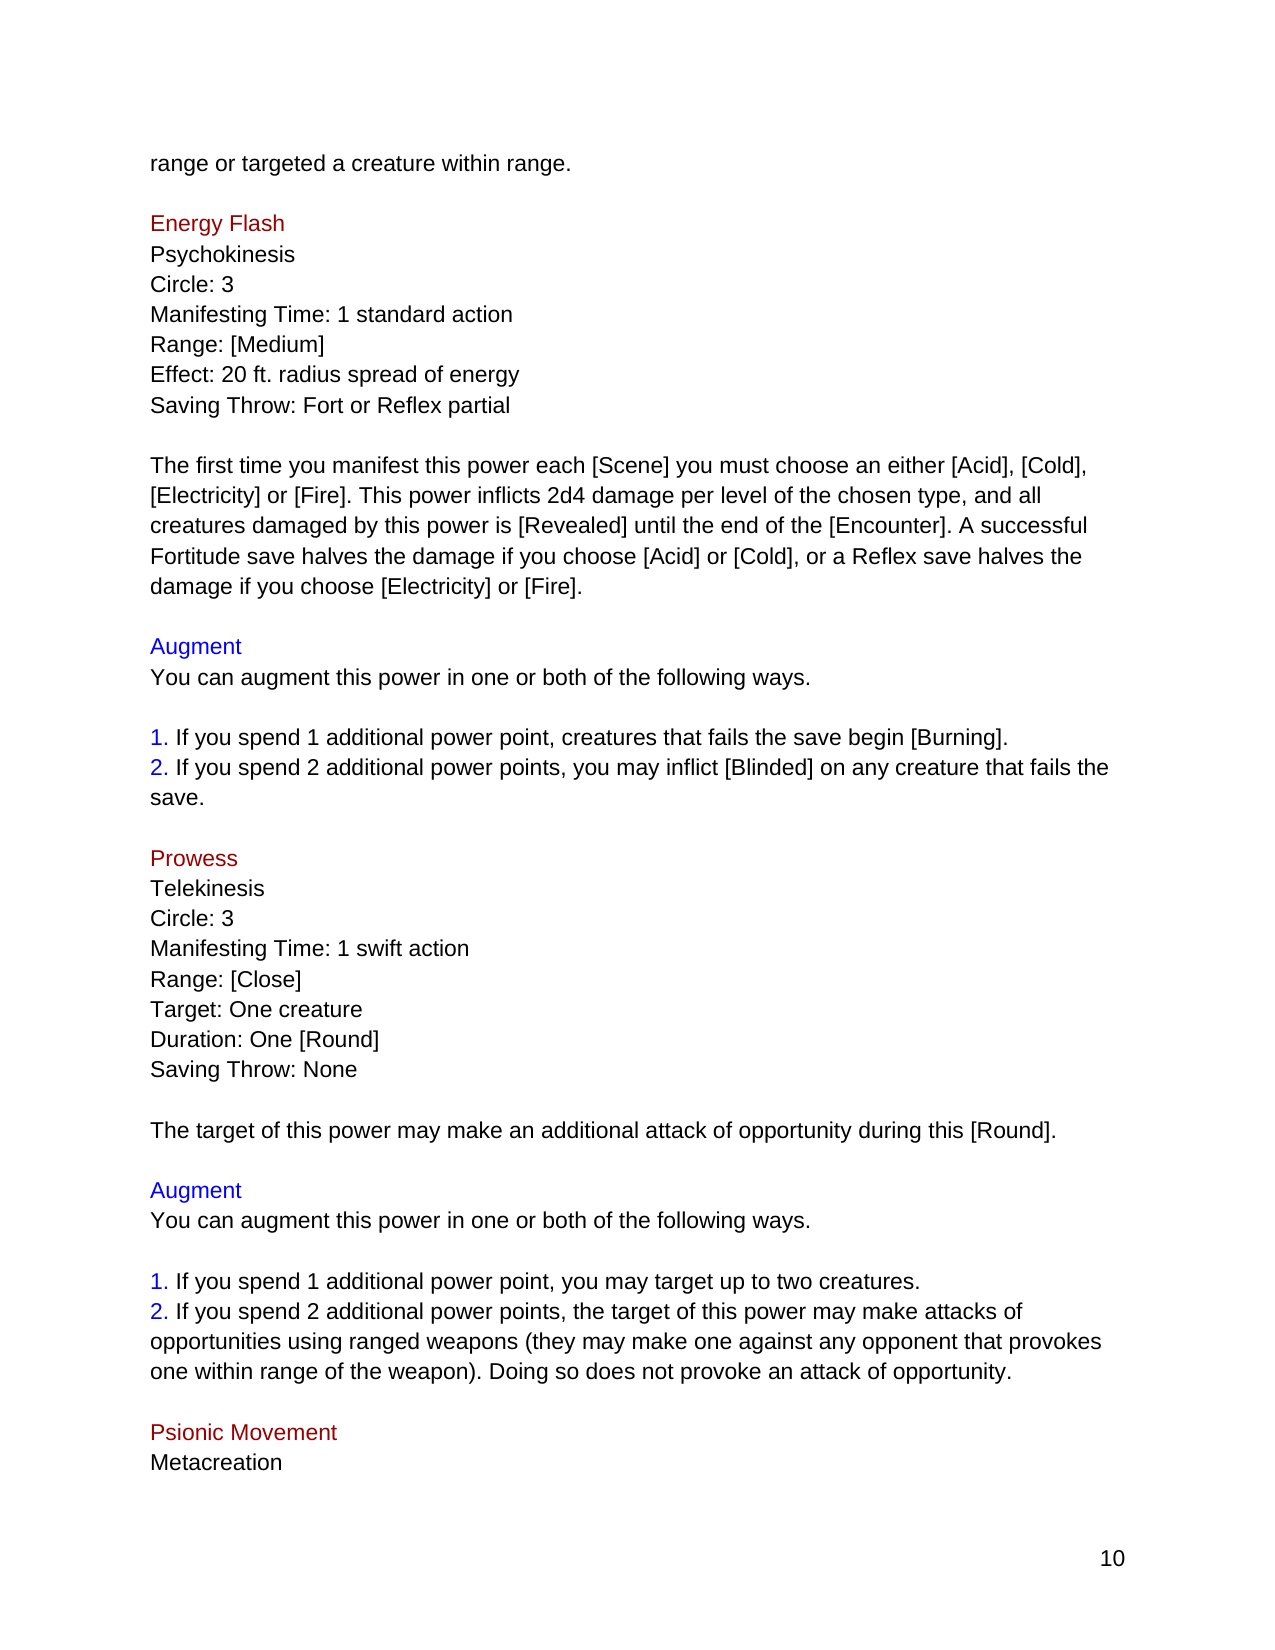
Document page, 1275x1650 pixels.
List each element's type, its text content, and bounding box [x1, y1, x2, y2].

text Augment [150, 633, 1125, 660]
text Circle: 3 [150, 271, 1125, 297]
text Prowess [150, 845, 1125, 871]
text The target of this power may make an additional attack of opportunity during this [Round]. [150, 1117, 1125, 1143]
text Saving Throw: Fort or Reflex partial [150, 392, 1125, 418]
text Duration: One [Round] [150, 1026, 1125, 1052]
text Manifesting Time: 1 standard action [150, 301, 1125, 327]
text Augment [150, 1177, 1125, 1203]
text Range: [Medium] [150, 331, 1125, 358]
text Psychokinesis [150, 241, 1125, 267]
text You can augment this power in one or both of the following ways. [150, 1207, 1125, 1234]
text Range: [Close] [150, 966, 1125, 992]
text Psionic Movement [150, 1419, 1125, 1445]
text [150, 150, 1125, 176]
text The first time you manifest this power each [Scene] you must choose an either [Acid], [Cold], [Electricity] or [Fire]. This power inflicts 2d4 damage per level of the chosen type, and all creatures damaged by this power is [Revealed] until the end of the [Encounter]. A successful Fortitude save halves the damage if you choose [Acid] or [Cold], or a Reflex save halves the damage if you choose [Electricity] or [Fire]. [150, 452, 1125, 599]
text Telekinesis [150, 875, 1125, 901]
text Energy Flash [150, 210, 1125, 237]
text Circle: 3 [150, 905, 1125, 932]
text You can augment this power in one or both of the following ways. [150, 663, 1125, 690]
text Saving Throw: None [150, 1056, 1125, 1083]
text Metacreation [150, 1449, 1125, 1475]
text Manifesting Time: 1 swift action [150, 935, 1125, 962]
text 2. If you spend 2 additional power points, the target of this power may make attacks of opportunities using ranged weapons (they may make one against any opponent that provokes one within range of the weapon). Doing so does not provoke an attack of opportunity. [150, 1298, 1125, 1385]
text 2. If you spend 2 additional power points, you may inflict [Blinded] on any creature that fails the save. [150, 754, 1125, 811]
text Effect: 20 ft. radius spread of energy [150, 361, 1125, 388]
text 1. If you spend 1 additional power point, you may target up to two creatures. [150, 1268, 1125, 1294]
text 1. If you spend 1 additional power point, creatures that fails the save begin [Burning]. [150, 724, 1125, 750]
text Target: One creature [150, 996, 1125, 1022]
